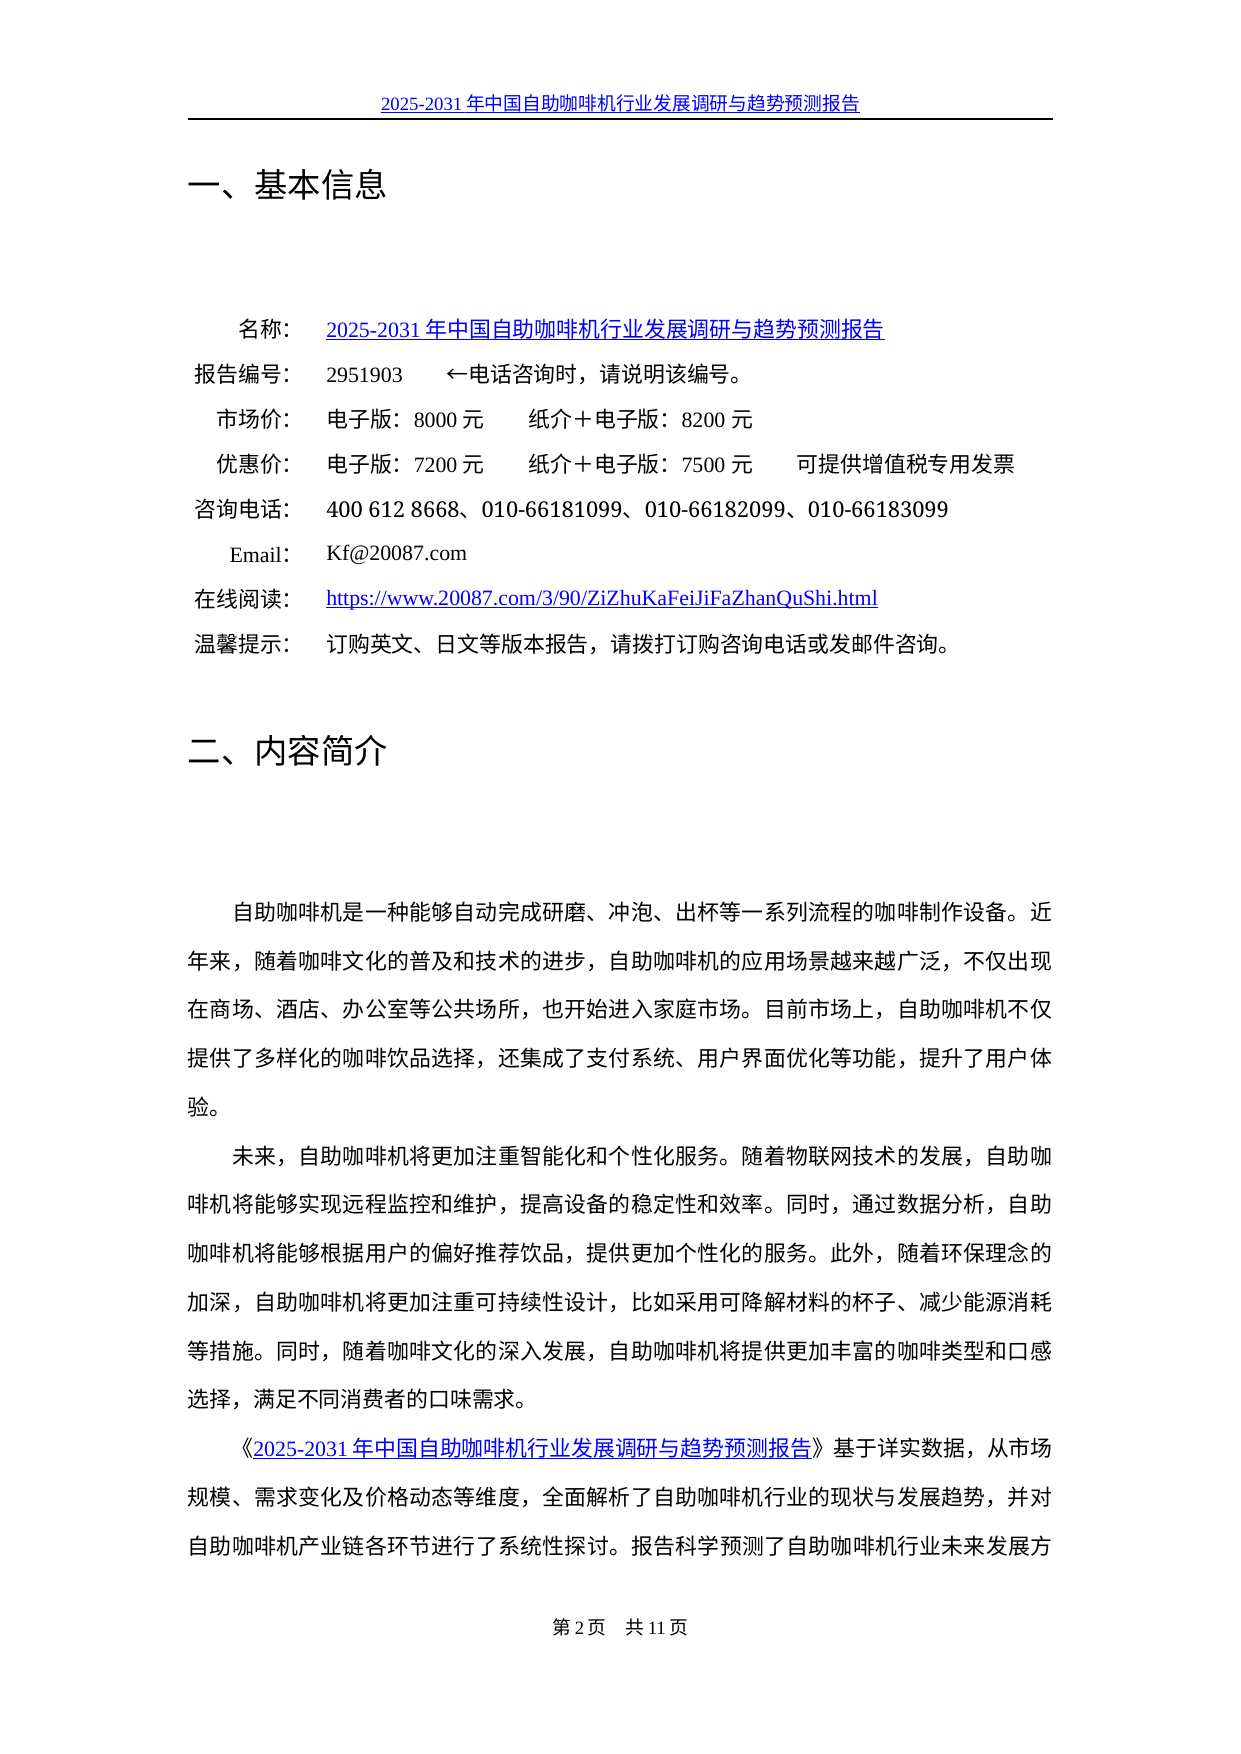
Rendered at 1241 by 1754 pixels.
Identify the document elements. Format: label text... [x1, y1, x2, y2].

table_cell [315, 582, 1073, 627]
title 二、内容简介 [187, 717, 1053, 782]
table_cell 400 612 8668、010-66181099、010-66182099、010-66183099 [315, 492, 1073, 537]
table_cell 报告编号： [167, 357, 315, 402]
table_cell 咨询电话： [167, 492, 315, 537]
table_cell 在线阅读： [167, 582, 315, 627]
table_cell 订购英文、日文等版本报告，请拨打订购咨询电话或发邮件咨询。 [315, 627, 1073, 672]
table_cell 市场价： [167, 402, 315, 447]
table_header 名称： [167, 312, 315, 357]
table_cell 电子版：8000 元 纸介＋电子版：8200 元 [315, 402, 1073, 447]
title 一、基本信息 [187, 150, 1053, 215]
table_cell 优惠价： [167, 447, 315, 492]
table_cell 电子版：7200 元 纸介＋电子版：7500 元 可提供增值税专用发票 [315, 447, 1073, 492]
table_cell Email： [167, 537, 315, 582]
table_cell 2951903 ←电话咨询时，请说明该编号。 [315, 357, 1073, 402]
table_cell 温馨提示： [167, 627, 315, 672]
table_cell Kf@20087.com [315, 537, 1073, 582]
table_header 2025-2031年中国自助咖啡机行业发展调研与趋势预测报告 [315, 312, 1073, 357]
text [187, 894, 1053, 1561]
